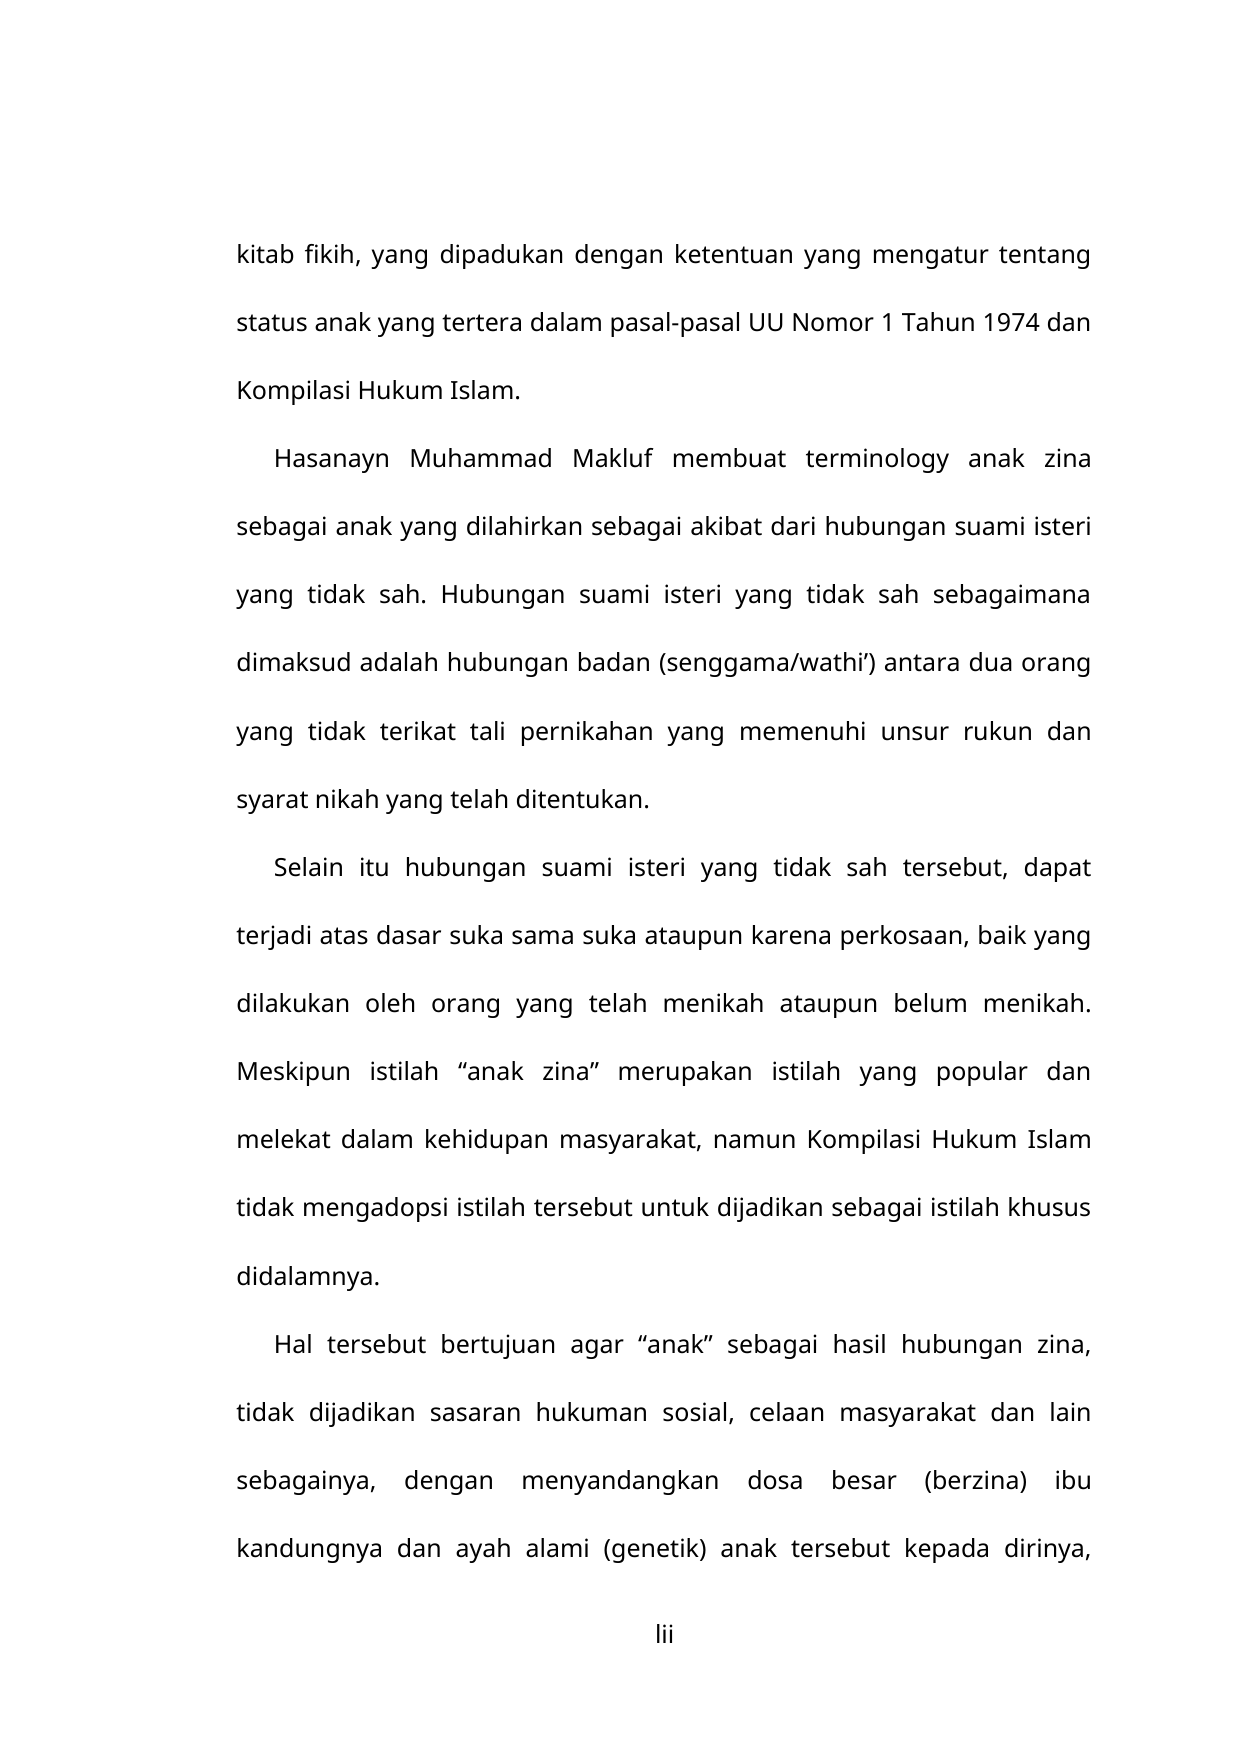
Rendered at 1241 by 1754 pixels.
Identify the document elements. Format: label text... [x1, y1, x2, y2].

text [236, 1326, 1092, 1565]
text Hasanayn Muhammad Makluf membuat terminology anak zina sebagai anak yang dilahirkan sebagai akibat dari hubungan suami isteri yang tidak sah. Hubungan suami isteri yang tidak sah sebagaimana dimaksud adalah hubungan badan (senggama/wathi’) antara dua orang yang tidak terikat tali pernikahan yang memenuhi unsur rukun dan syarat nikah yang telah ditentukan. [236, 441, 1092, 815]
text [236, 236, 1092, 407]
text Selain itu hubungan suami isteri yang tidak sah tersebut, dapat terjadi atas dasar suka sama suka ataupun karena perkosaan, baik yang dilakukan oleh orang yang telah menikah ataupun belum menikah. Meskipun istilah “anak zina” merupakan istilah yang popular dan melekat dalam kehidupan masyarakat, namun Kompilasi Hukum Islam tidak mengadopsi istilah tersebut untuk dijadikan sebagai istilah khusus didalamnya. [236, 849, 1092, 1292]
